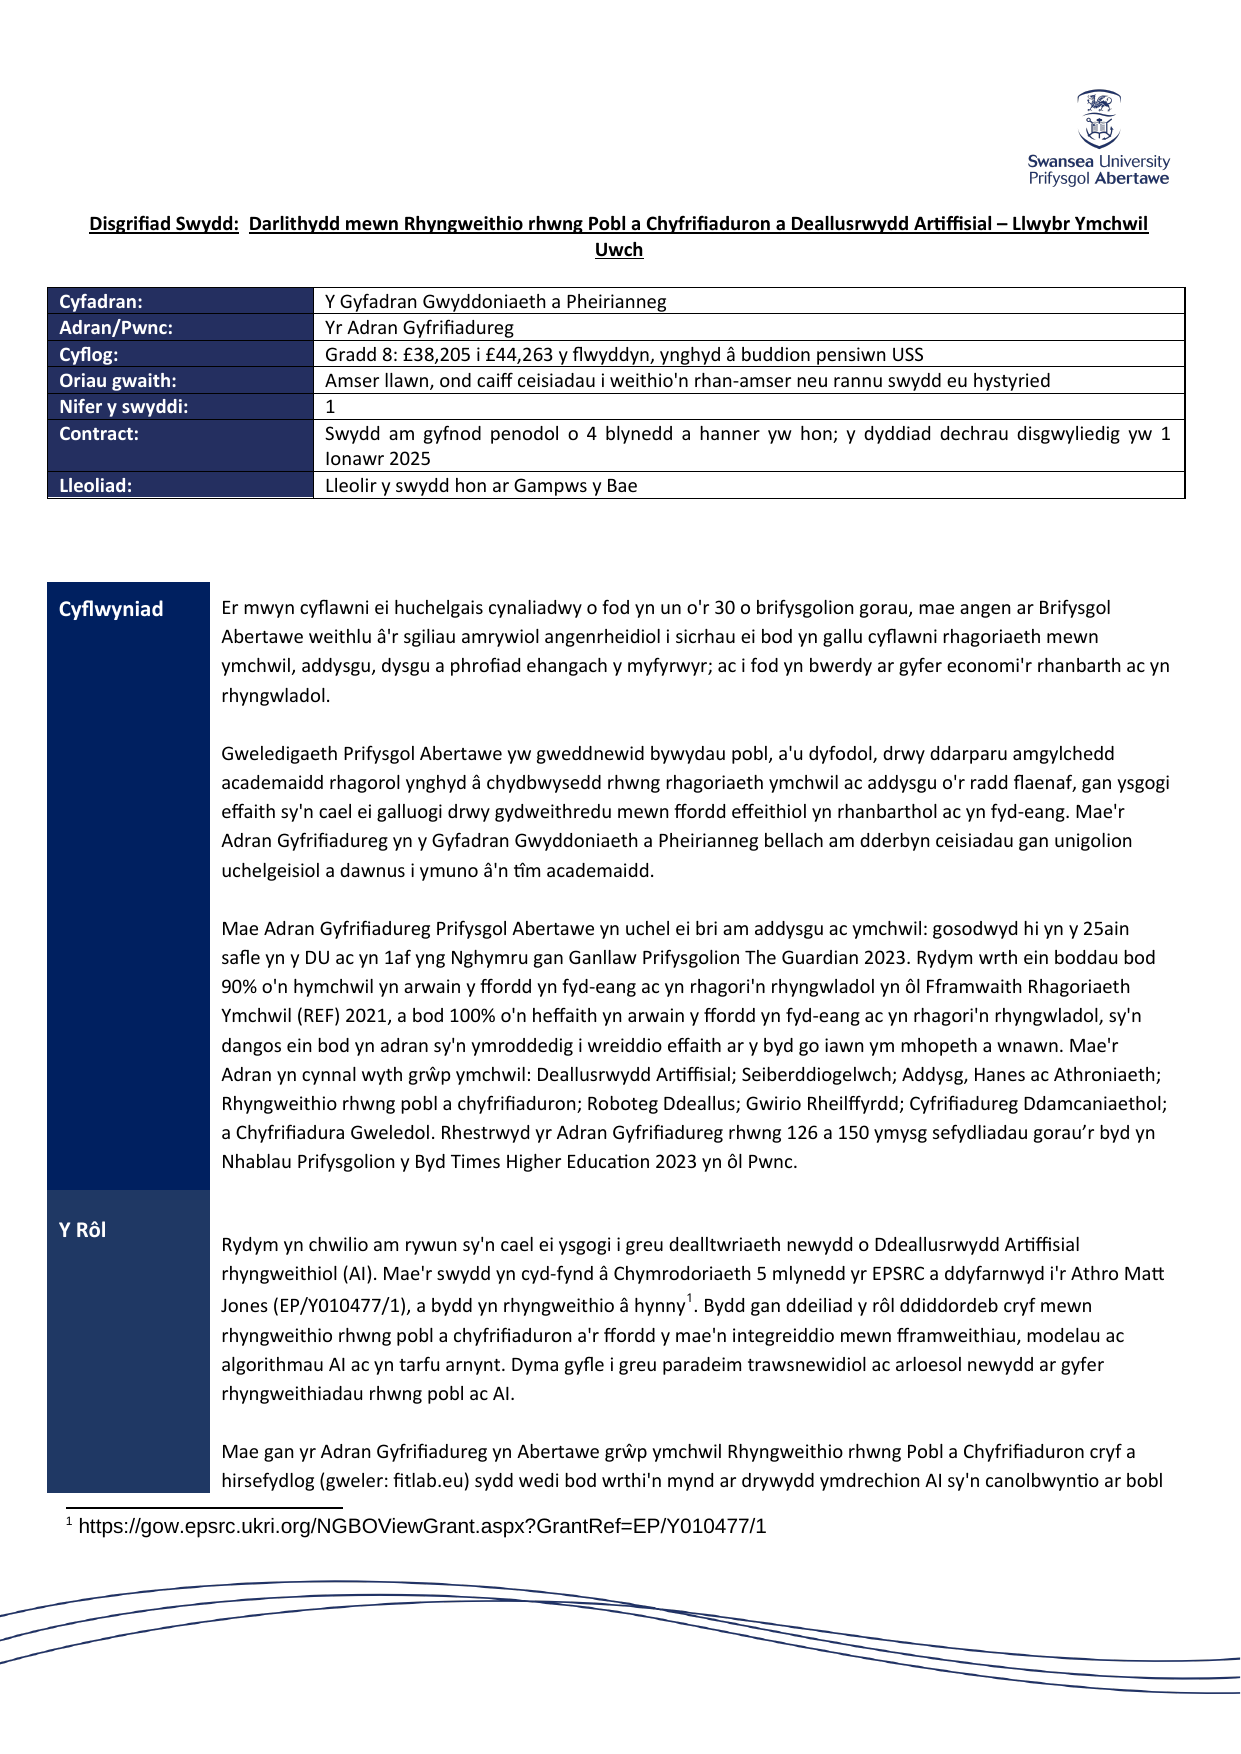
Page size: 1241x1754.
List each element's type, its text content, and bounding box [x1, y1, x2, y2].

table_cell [210, 1190, 1184, 1493]
table_cell Lleoliad: [48, 472, 313, 497]
table_cell Cyflog: [48, 341, 313, 366]
table_cell Contract: [48, 420, 313, 471]
table_cell Yr Adran Gyfrifiadureg [314, 314, 1184, 340]
table_cell Lleolir y swydd hon ar Gampws y Bae [314, 472, 1184, 497]
table_cell Gradd 8: £38,205 i £44,263 y flwyddyn, ynghyd â buddion pensiwn USS [314, 341, 1184, 366]
table_cell Oriau gwaith: [48, 367, 313, 393]
table_cell Nifer y swyddi: [48, 394, 313, 419]
table_cell Y Rôl [47, 1190, 210, 1493]
table_cell Adran/Pwnc: [48, 314, 313, 340]
table_cell Swydd am gyfnod penodol o 4 blynedd a hanner yw hon; y dyddiad dechrau disgwyliedig yw 1 Ionawr 2025 [314, 420, 1184, 471]
table_header Er mwyn cyflawni ei huchelgais cynaliadwy o fod yn un o'r 30 o brifysgolion gorau, mae angen ar Brifysgol Abertawe weithlu â'r sgiliau amrywiol angenrheidiol i sicrhau ei bod yn gallu cyflawni rhagoriaeth mewn ymchwil, addysgu, dysgu a phrofiad ehangach y myfyrwyr; ac i fod yn bwerdy ar gyfer economi'r rhanbarth ac yn rhyngwladol. Gweledigaeth Prifysgol Abertawe yw gweddnewid bywydau pobl, a'u dyfodol, drwy ddarparu amgylchedd academaidd rhagorol ynghyd â chydbwysedd rhwng rhagoriaeth ymchwil ac addysgu o'r radd flaenaf, gan ysgogi effaith sy'n cael ei galluogi drwy gydweithredu mewn ffordd effeithiol yn rhanbarthol ac yn fyd-eang. Mae'r Adran Gyfrifiadureg yn y Gyfadran Gwyddoniaeth a Pheirianneg bellach am dderbyn ceisiadau gan unigolion uchelgeisiol a dawnus i ymuno â'n tîm academaidd. Mae Adran Gyfrifiadureg Prifysgol Abertawe yn uchel ei bri am addysgu ac ymchwil: gosodwyd hi yn y 25ain safle yn y DU ac yn 1af yng Nghymru gan Ganllaw Prifysgolion The Guardian 2023. Rydym wrth ein boddau bod 90% o'n hymchwil yn arwain y ffordd yn fyd-eang ac yn rhagori'n rhyngwladol yn ôl Fframwaith Rhagoriaeth Ymchwil (REF) 2021, a bod 100% o'n heffaith yn arwain y ffordd yn fyd-eang ac yn rhagori'n rhyngwladol, sy'n dangos ein bod yn adran sy'n ymroddedig i wreiddio effaith ar y byd go iawn ym mhopeth a wnawn. Mae'r Adran yn cynnal wyth grŵp ymchwil: Deallusrwydd Artiffisial; Seiberddiogelwch; Addysg, Hanes ac Athroniaeth; Rhyngweithio rhwng pobl a chyfrifiaduron; Roboteg Ddeallus; Gwirio Rheilffyrdd; Cyfrifiadureg Ddamcaniaethol; a Chyfrifiadura Gweledol. Rhestrwyd yr Adran Gyfrifiadureg rhwng 126 a 150 ymysg sefydliadau gorau’r byd yn Nhablau Prifysgolion y Byd Times Higher Education 2023 yn ôl Pwnc. [210, 582, 1184, 1190]
table_header Y Gyfadran Gwyddoniaeth a Pheirianneg [314, 288, 1184, 313]
table_cell Amser llawn, ond caiff ceisiadau i weithio'n rhan-amser neu rannu swydd eu hystyried [314, 367, 1184, 393]
text Disgrifiad Swydd: Darlithydd mewn Rhyngweithio rhwng Pobl a Chyfrifiaduron a Deallusrwydd Artiffisial – Llwybr Ymchwil Uwch [66, 211, 1172, 261]
table_header Cyfadran: [48, 288, 313, 313]
table_cell 1 [314, 394, 1184, 419]
table_header Cyflwyniad [47, 582, 210, 1190]
